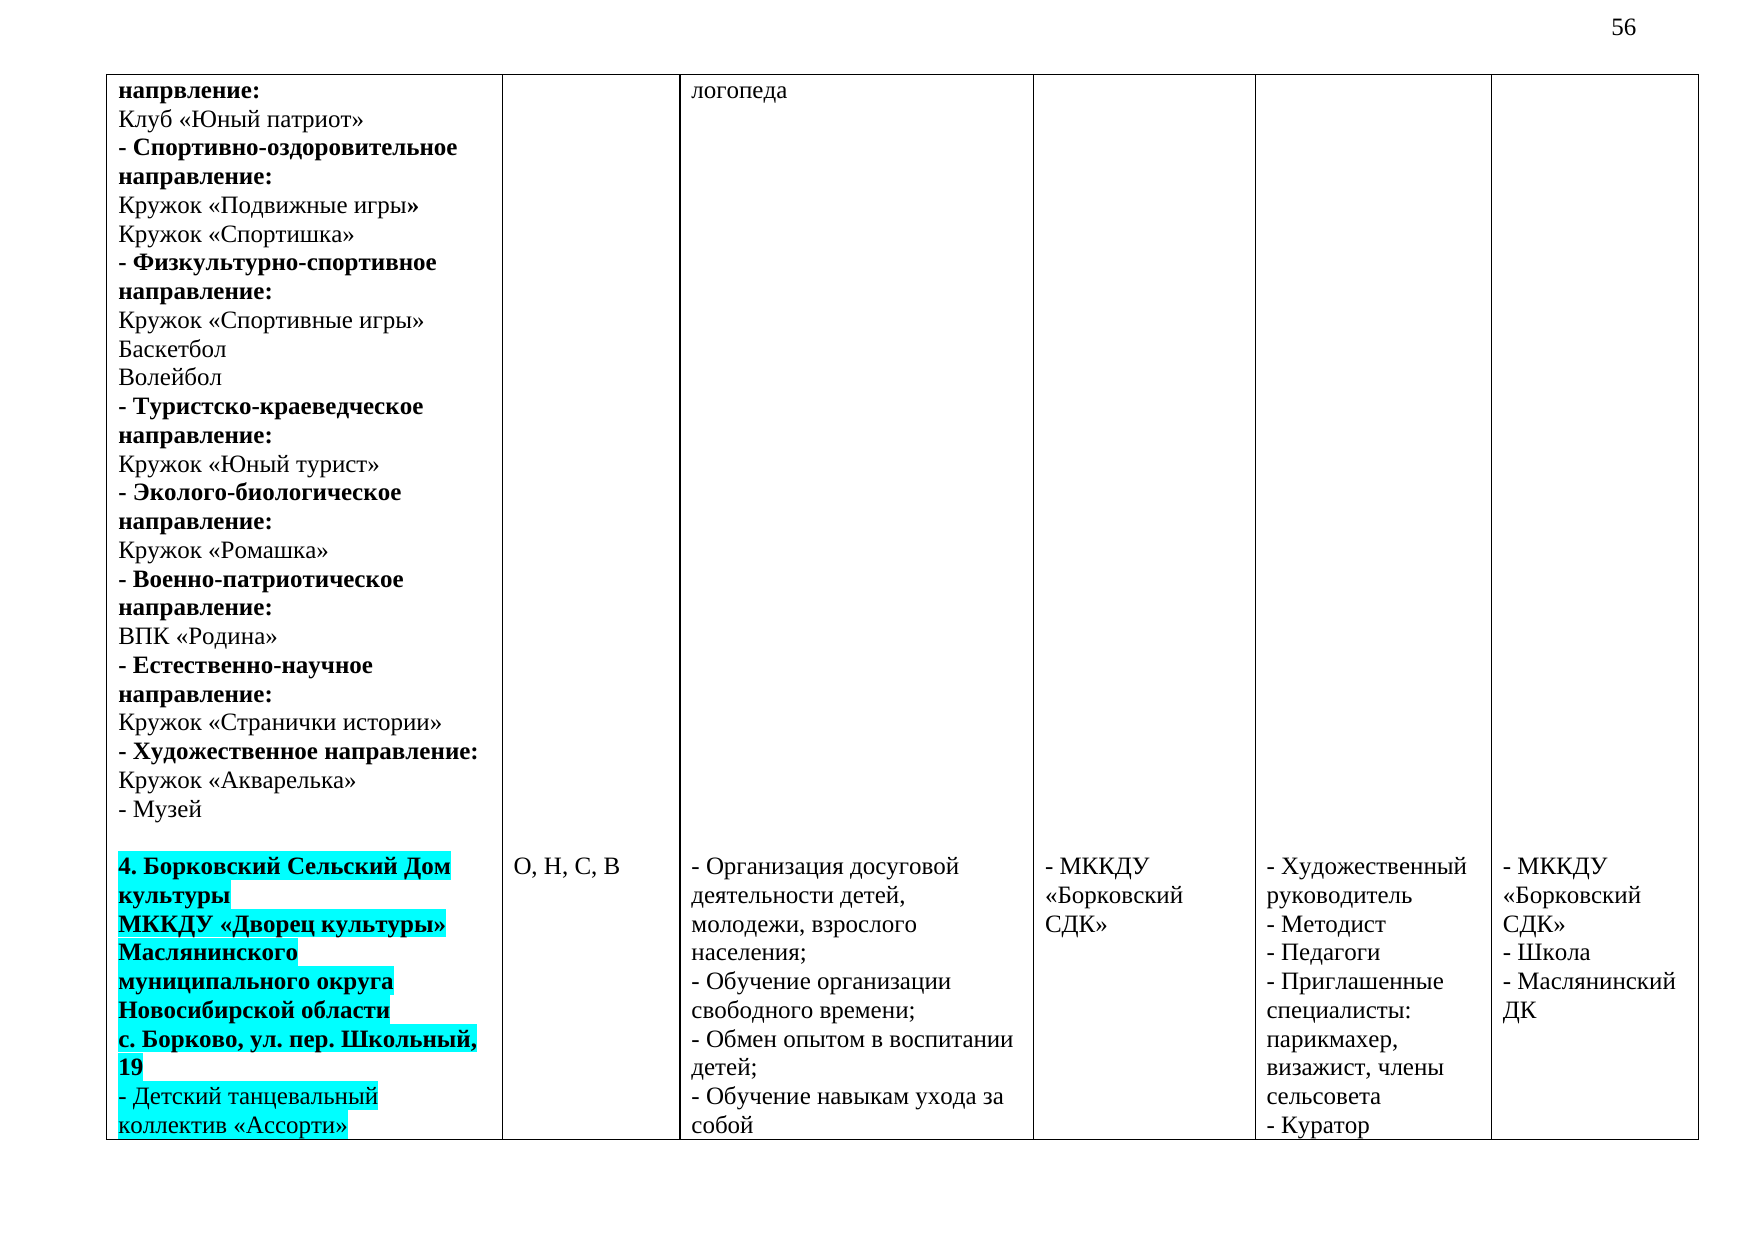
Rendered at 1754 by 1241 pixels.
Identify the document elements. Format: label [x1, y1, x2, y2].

table_cell [1256, 75, 1491, 1139]
table_cell [503, 75, 679, 1139]
table_cell [681, 75, 1033, 1139]
table_cell [107, 75, 502, 1139]
table_cell [1034, 75, 1255, 1139]
table_cell [1492, 75, 1698, 1139]
